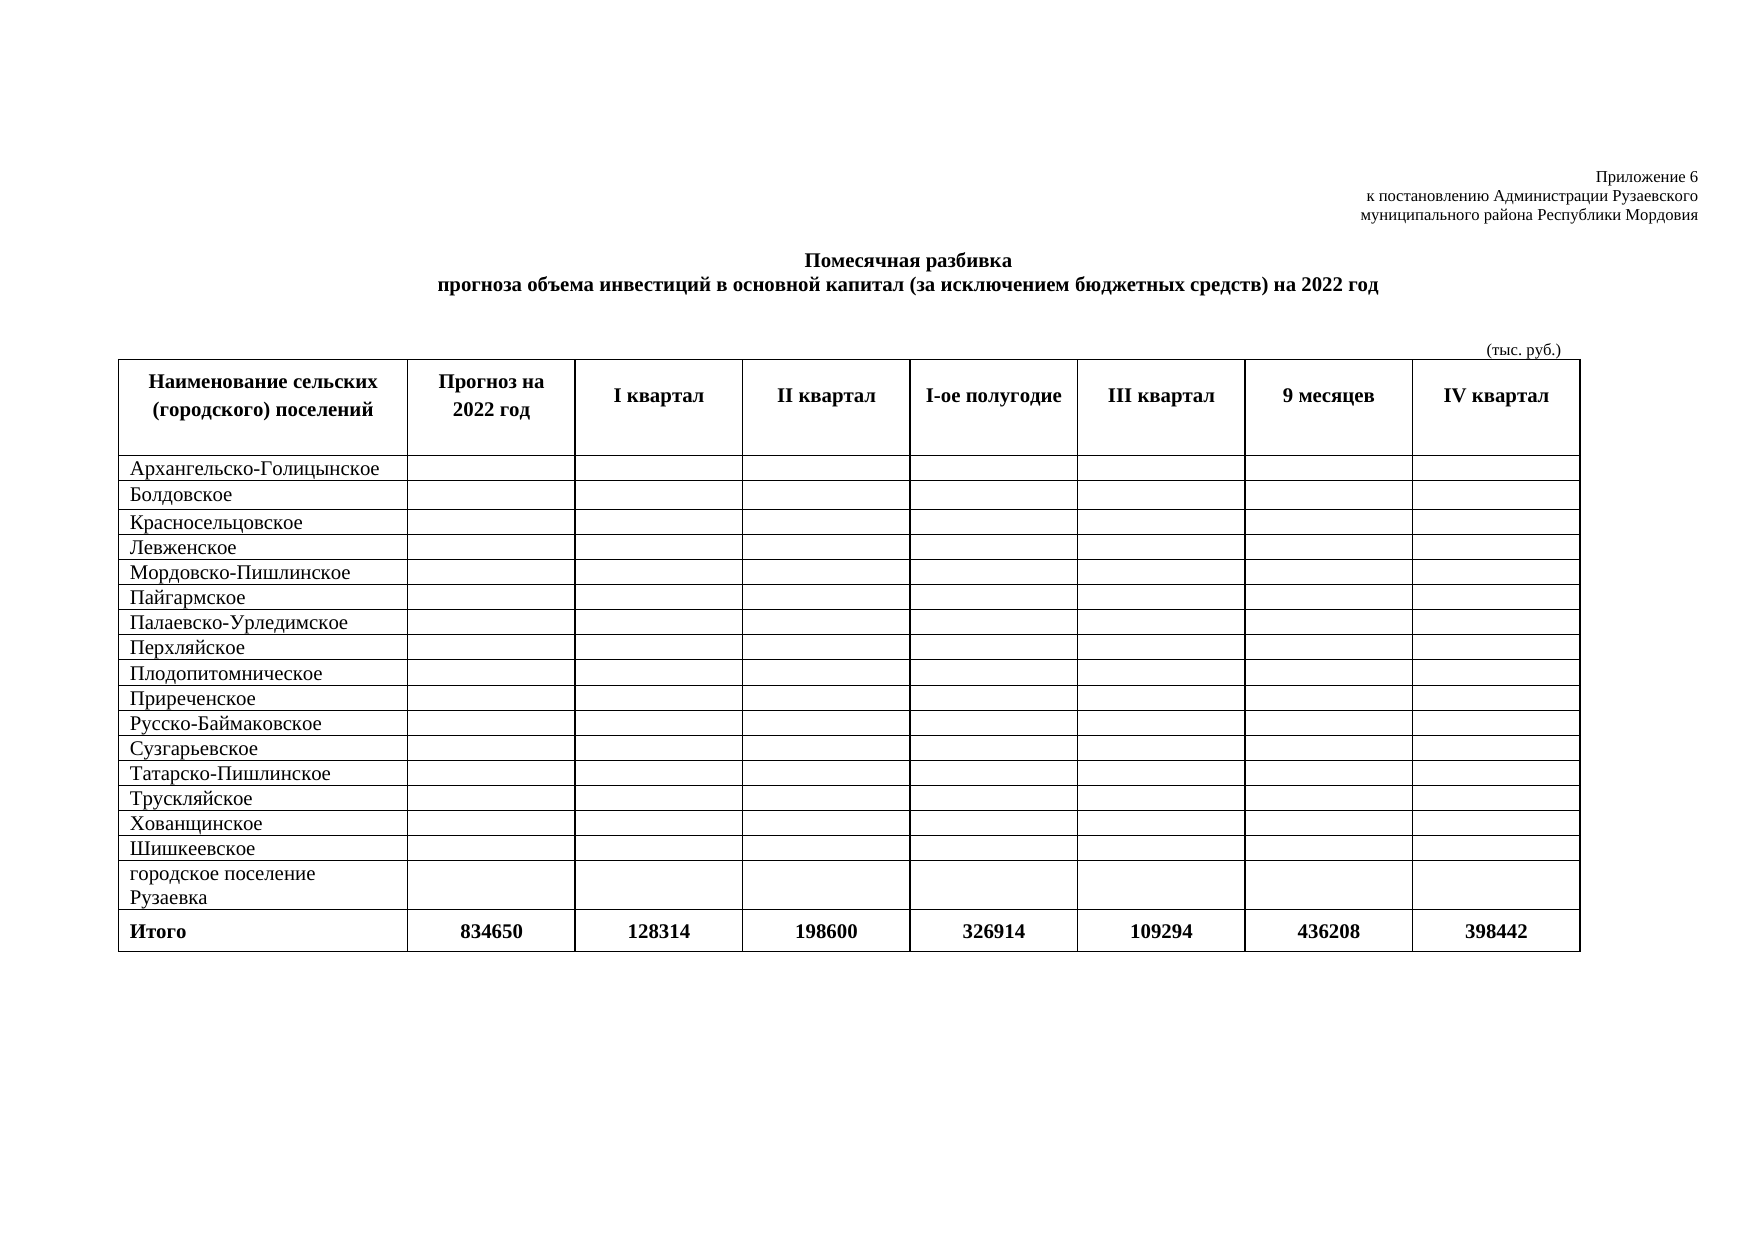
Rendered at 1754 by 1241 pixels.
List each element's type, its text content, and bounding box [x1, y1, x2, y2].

table_cell Трускляйское [119, 786, 407, 810]
text Приложение 6 [118, 167, 1698, 186]
table_cell Приреченское [119, 686, 407, 709]
table_cell [576, 610, 742, 634]
table_cell [408, 711, 574, 735]
table_cell [1413, 610, 1579, 634]
table_cell [1078, 761, 1244, 785]
table_cell [1078, 535, 1244, 559]
table_cell [1246, 456, 1412, 480]
table_cell [743, 711, 909, 735]
table_cell [1246, 736, 1412, 760]
table_cell [743, 861, 909, 909]
table_cell [1413, 786, 1579, 810]
table_cell [1246, 836, 1412, 860]
table_cell 436208 [1246, 910, 1412, 951]
table_cell [911, 481, 1077, 509]
table_cell [1246, 786, 1412, 810]
table_cell [1078, 635, 1244, 659]
table_cell [1413, 660, 1579, 684]
table_cell 398442 [1413, 910, 1579, 951]
table_cell Красносельцовское [119, 510, 407, 534]
table_header I квартал [576, 360, 742, 455]
table_cell [1246, 811, 1412, 835]
table_cell [1413, 481, 1579, 509]
table_cell [1413, 711, 1579, 735]
table_cell [1078, 510, 1244, 534]
table_cell [743, 635, 909, 659]
table_cell [576, 535, 742, 559]
table_cell [911, 711, 1077, 735]
table_cell [1413, 456, 1579, 480]
table_cell Шишкеевское [119, 836, 407, 860]
table_cell [1246, 510, 1412, 534]
table_cell [408, 836, 574, 860]
table_cell [408, 660, 574, 684]
table_cell [576, 585, 742, 609]
table_cell [911, 761, 1077, 785]
table_cell [743, 510, 909, 534]
table_cell 109294 [1078, 910, 1244, 951]
table_cell Палаевско-Урледимское [119, 610, 407, 634]
table_cell [1078, 660, 1244, 684]
table_cell [743, 736, 909, 760]
table_cell [1078, 861, 1244, 909]
table_cell [576, 811, 742, 835]
table_header II квартал [743, 360, 909, 455]
table_cell [1246, 761, 1412, 785]
table_cell [743, 456, 909, 480]
table_cell [576, 686, 742, 709]
table_cell [911, 510, 1077, 534]
table_cell [1078, 686, 1244, 709]
table_cell [911, 635, 1077, 659]
table_cell Плодопитомническое [119, 660, 407, 684]
table_cell [1413, 811, 1579, 835]
table_cell [408, 610, 574, 634]
table_header III квартал [1078, 360, 1244, 455]
table_cell [408, 635, 574, 659]
table_cell [911, 836, 1077, 860]
table_cell [1246, 660, 1412, 684]
table_cell [743, 686, 909, 709]
table_cell [408, 686, 574, 709]
table_cell Пайгармское [119, 585, 407, 609]
table_cell [1413, 510, 1579, 534]
table_cell [576, 635, 742, 659]
table_cell [911, 610, 1077, 634]
table_cell [1246, 711, 1412, 735]
table_cell [576, 736, 742, 760]
table_cell [1246, 535, 1412, 559]
table_cell [911, 560, 1077, 584]
table_header Наименование сельских (городского) поселений [119, 360, 407, 455]
table_cell [1413, 861, 1579, 909]
table_cell [911, 456, 1077, 480]
table_cell [1078, 786, 1244, 810]
table_cell Архангельско-Голицынское [119, 456, 407, 480]
table_cell [1246, 585, 1412, 609]
table_cell [743, 481, 909, 509]
table_cell 834650 [408, 910, 574, 951]
table_cell [576, 660, 742, 684]
table_cell [1078, 711, 1244, 735]
text (тыс. руб.) [118, 339, 1698, 359]
table_header Прогноз на 2022 год [408, 360, 574, 455]
table_cell [1078, 560, 1244, 584]
table_cell [743, 610, 909, 634]
table_cell [1246, 481, 1412, 509]
table_cell [911, 535, 1077, 559]
table_header I-ое полугодие [911, 360, 1077, 455]
table_cell [408, 560, 574, 584]
table_cell [576, 560, 742, 584]
table_cell Мордовско-Пишлинское [119, 560, 407, 584]
table_cell [911, 861, 1077, 909]
text Помесячная разбивка [118, 248, 1698, 272]
table_cell [1078, 610, 1244, 634]
table_cell [576, 456, 742, 480]
table_cell Хованщинское [119, 811, 407, 835]
table_cell [1246, 861, 1412, 909]
table_cell [408, 811, 574, 835]
table_cell [1078, 456, 1244, 480]
table_cell 128314 [576, 910, 742, 951]
table_cell [408, 456, 574, 480]
table_cell Перхляйское [119, 635, 407, 659]
table_cell [576, 761, 742, 785]
table_cell Болдовское [119, 481, 407, 509]
table_cell [408, 535, 574, 559]
table_cell 326914 [911, 910, 1077, 951]
table_cell [743, 660, 909, 684]
table_cell Татарско-Пишлинское [119, 761, 407, 785]
table_cell [408, 481, 574, 509]
table_cell [1078, 736, 1244, 760]
table_cell [1413, 836, 1579, 860]
table_cell [1246, 635, 1412, 659]
text муниципального района Республики Мордовия [118, 205, 1698, 224]
table_cell [911, 786, 1077, 810]
table_cell [576, 786, 742, 810]
table_cell [576, 711, 742, 735]
table_cell [743, 786, 909, 810]
table_cell Русско-Баймаковское [119, 711, 407, 735]
table_header IV квартал [1413, 360, 1579, 455]
table_cell [911, 811, 1077, 835]
table_cell Итого [119, 910, 407, 951]
table_cell 198600 [743, 910, 909, 951]
table_cell [1078, 481, 1244, 509]
table_cell [743, 535, 909, 559]
table_cell [1413, 560, 1579, 584]
table_header 9 месяцев [1246, 360, 1412, 455]
table_cell [743, 836, 909, 860]
table_cell [576, 510, 742, 534]
table_cell [1078, 836, 1244, 860]
table_cell [408, 761, 574, 785]
table_cell Левженское [119, 535, 407, 559]
table_cell [408, 786, 574, 810]
table_cell [1078, 585, 1244, 609]
table_cell [1413, 585, 1579, 609]
table_cell [1246, 686, 1412, 709]
table_cell [911, 660, 1077, 684]
table_cell [1246, 560, 1412, 584]
table_cell [1413, 535, 1579, 559]
table_cell [911, 686, 1077, 709]
table_cell [408, 510, 574, 534]
table_cell [743, 560, 909, 584]
table_cell [1078, 811, 1244, 835]
table_cell [1413, 736, 1579, 760]
table_cell Сузгарьевское [119, 736, 407, 760]
text к постановлению Администрации Рузаевского [118, 186, 1698, 205]
text прогноза объема инвестиций в основной капитал (за исключением бюджетных средств) на 2022 год [118, 272, 1698, 296]
table_cell [743, 811, 909, 835]
table_cell [743, 761, 909, 785]
table_cell [911, 585, 1077, 609]
table_cell [1246, 610, 1412, 634]
table_cell [576, 861, 742, 909]
table_cell городское поселение Рузаевка [119, 861, 407, 909]
table_cell [576, 836, 742, 860]
table_cell [408, 861, 574, 909]
table_cell [1413, 686, 1579, 709]
table_cell [743, 585, 909, 609]
table_cell [408, 585, 574, 609]
table_cell [408, 736, 574, 760]
table_cell [1413, 635, 1579, 659]
table_cell [911, 736, 1077, 760]
table_cell [576, 481, 742, 509]
table_cell [1413, 761, 1579, 785]
